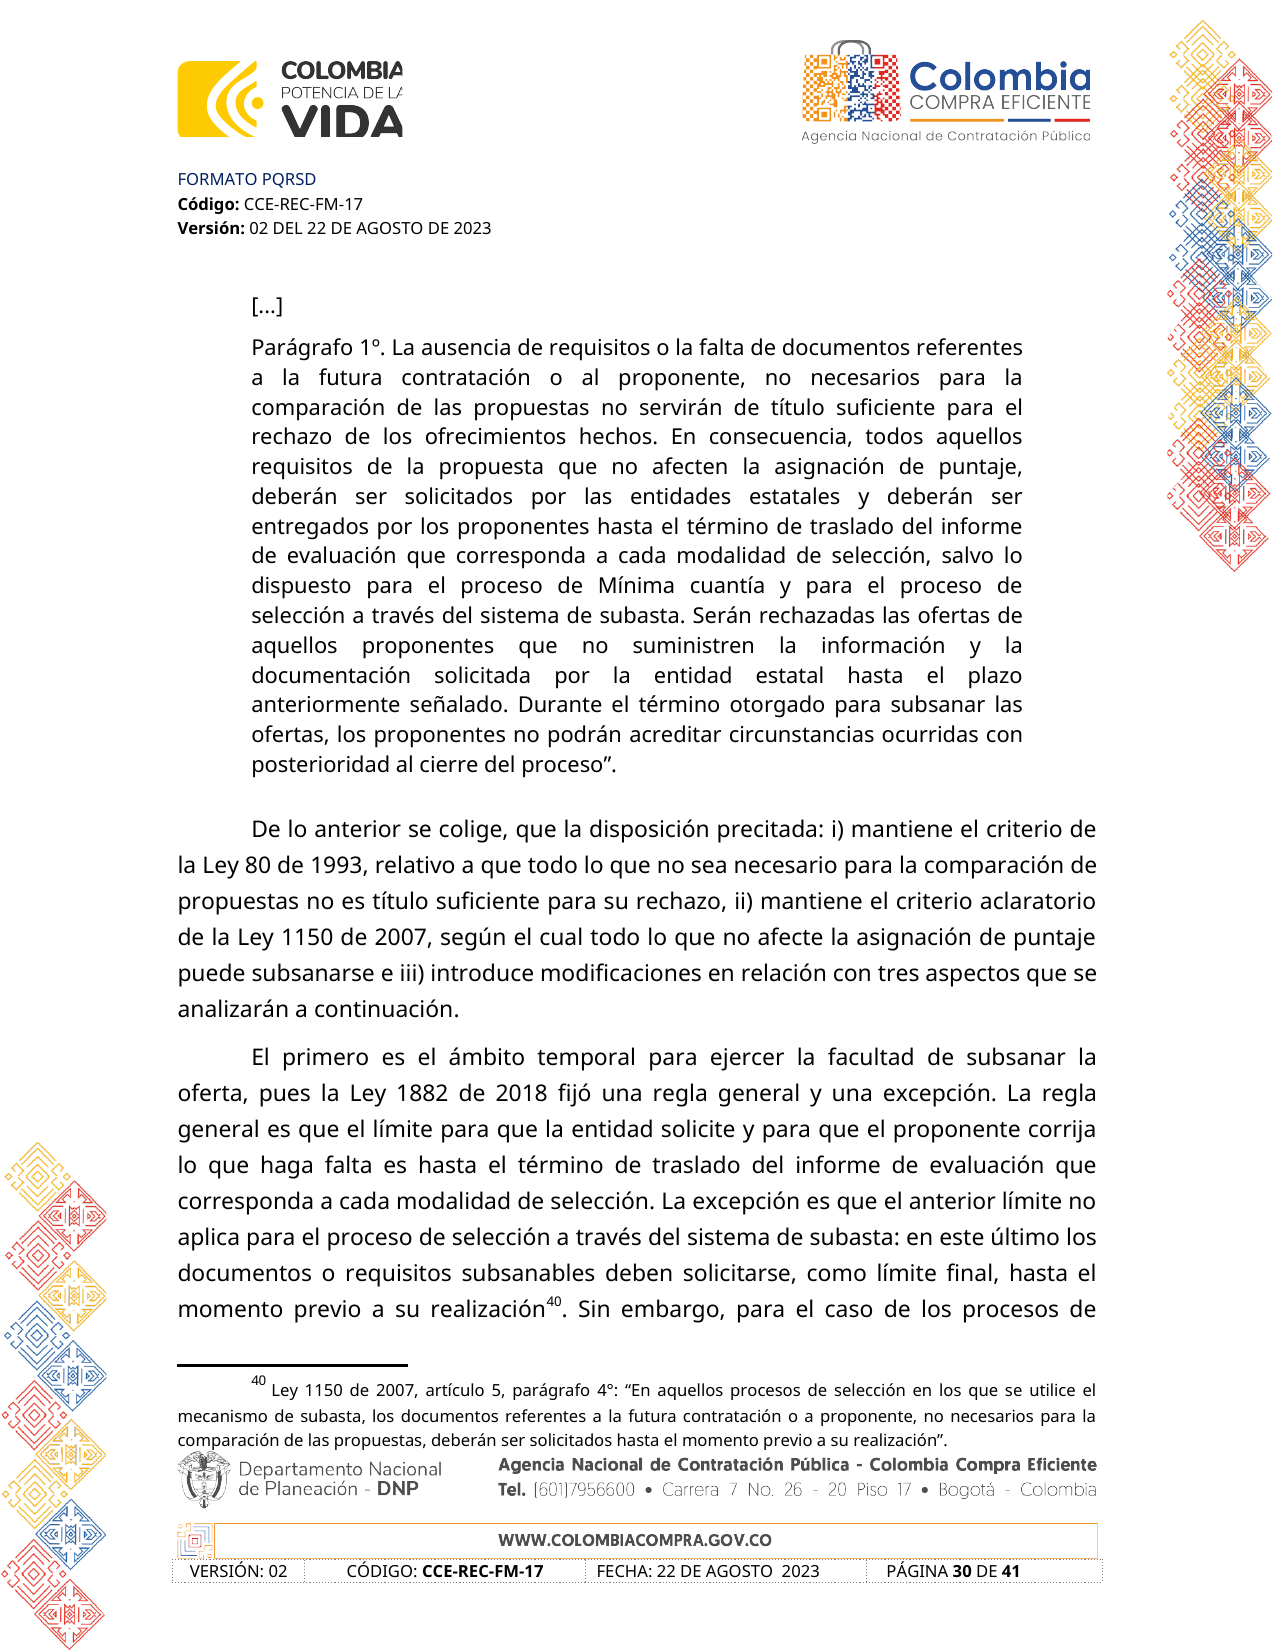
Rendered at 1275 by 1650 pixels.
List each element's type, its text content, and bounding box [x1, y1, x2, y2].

picture [1165, 20, 1272, 569]
picture [177, 1451, 1098, 1559]
picture [0, 1141, 106, 1648]
text De lo anterior se colige, que la disposición precitada: i) mantiene el criterio de la Ley 80 de 1993, relativo a que todo lo que no sea necesario para la comparación de propuestas no es título suficiente para su rechazo, ii) mantiene el criterio aclaratorio de la Ley 1150 de 2007, según el cual todo lo que no afecte la asignación de puntaje puede subsanarse e iii) introduce modificaciones en relación con tres aspectos que se analizarán a continuación. [177, 813, 1098, 1024]
picture [177, 61, 402, 137]
picture [801, 40, 1090, 144]
text [...] [251, 290, 1024, 319]
text Parágrafo 1º. La ausencia de requisitos o la falta de documentos referentes a la futura contratación o al proponente, no necesarios para la comparación de las propuestas no servirán de título suficiente para el rechazo de los ofrecimientos hechos. En consecuencia, todos aquellos requisitos de la propuesta que no afecten la asignación de puntaje, deberán ser solicitados por las entidades estatales y deberán ser entregados por los proponentes hasta el término de traslado del informe de evaluación que corresponda a cada modalidad de selección, salvo lo dispuesto para el proceso de Mínima cuantía y para el proceso de selección a través del sistema de subasta. Serán rechazadas las ofertas de aquellos proponentes que no suministren la información y la documentación solicitada por la entidad estatal hasta el plazo anteriormente señalado. Durante el término otorgado para subsanar las ofertas, los proponentes no podrán acreditar circunstancias ocurridas con posterioridad al cierre del proceso”. [251, 332, 1024, 779]
